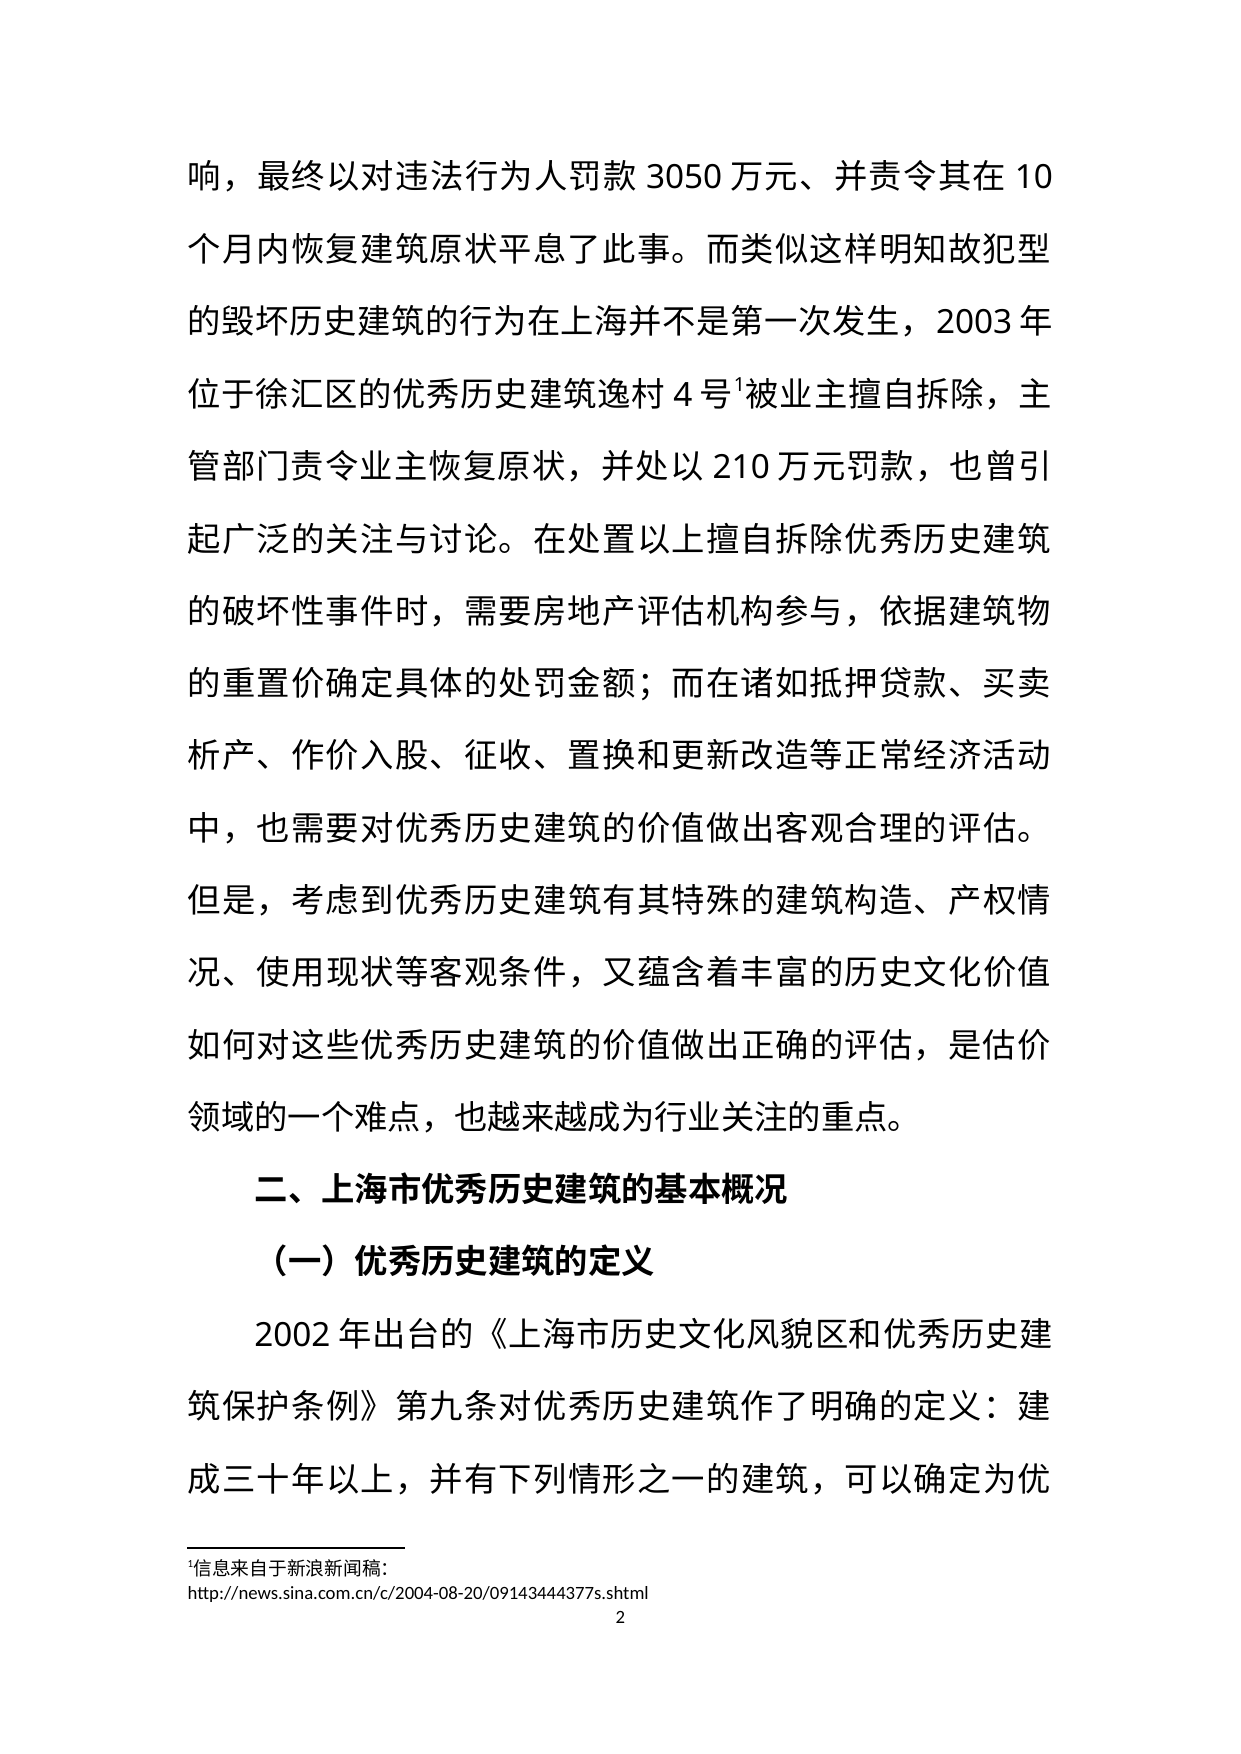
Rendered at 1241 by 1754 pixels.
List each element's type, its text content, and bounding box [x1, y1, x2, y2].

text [187, 150, 1053, 1139]
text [187, 1307, 1053, 1501]
text 二、上海市优秀历史建筑的基本概况 [187, 1163, 1053, 1211]
text （一）优秀历史建筑的定义 [187, 1235, 1053, 1283]
